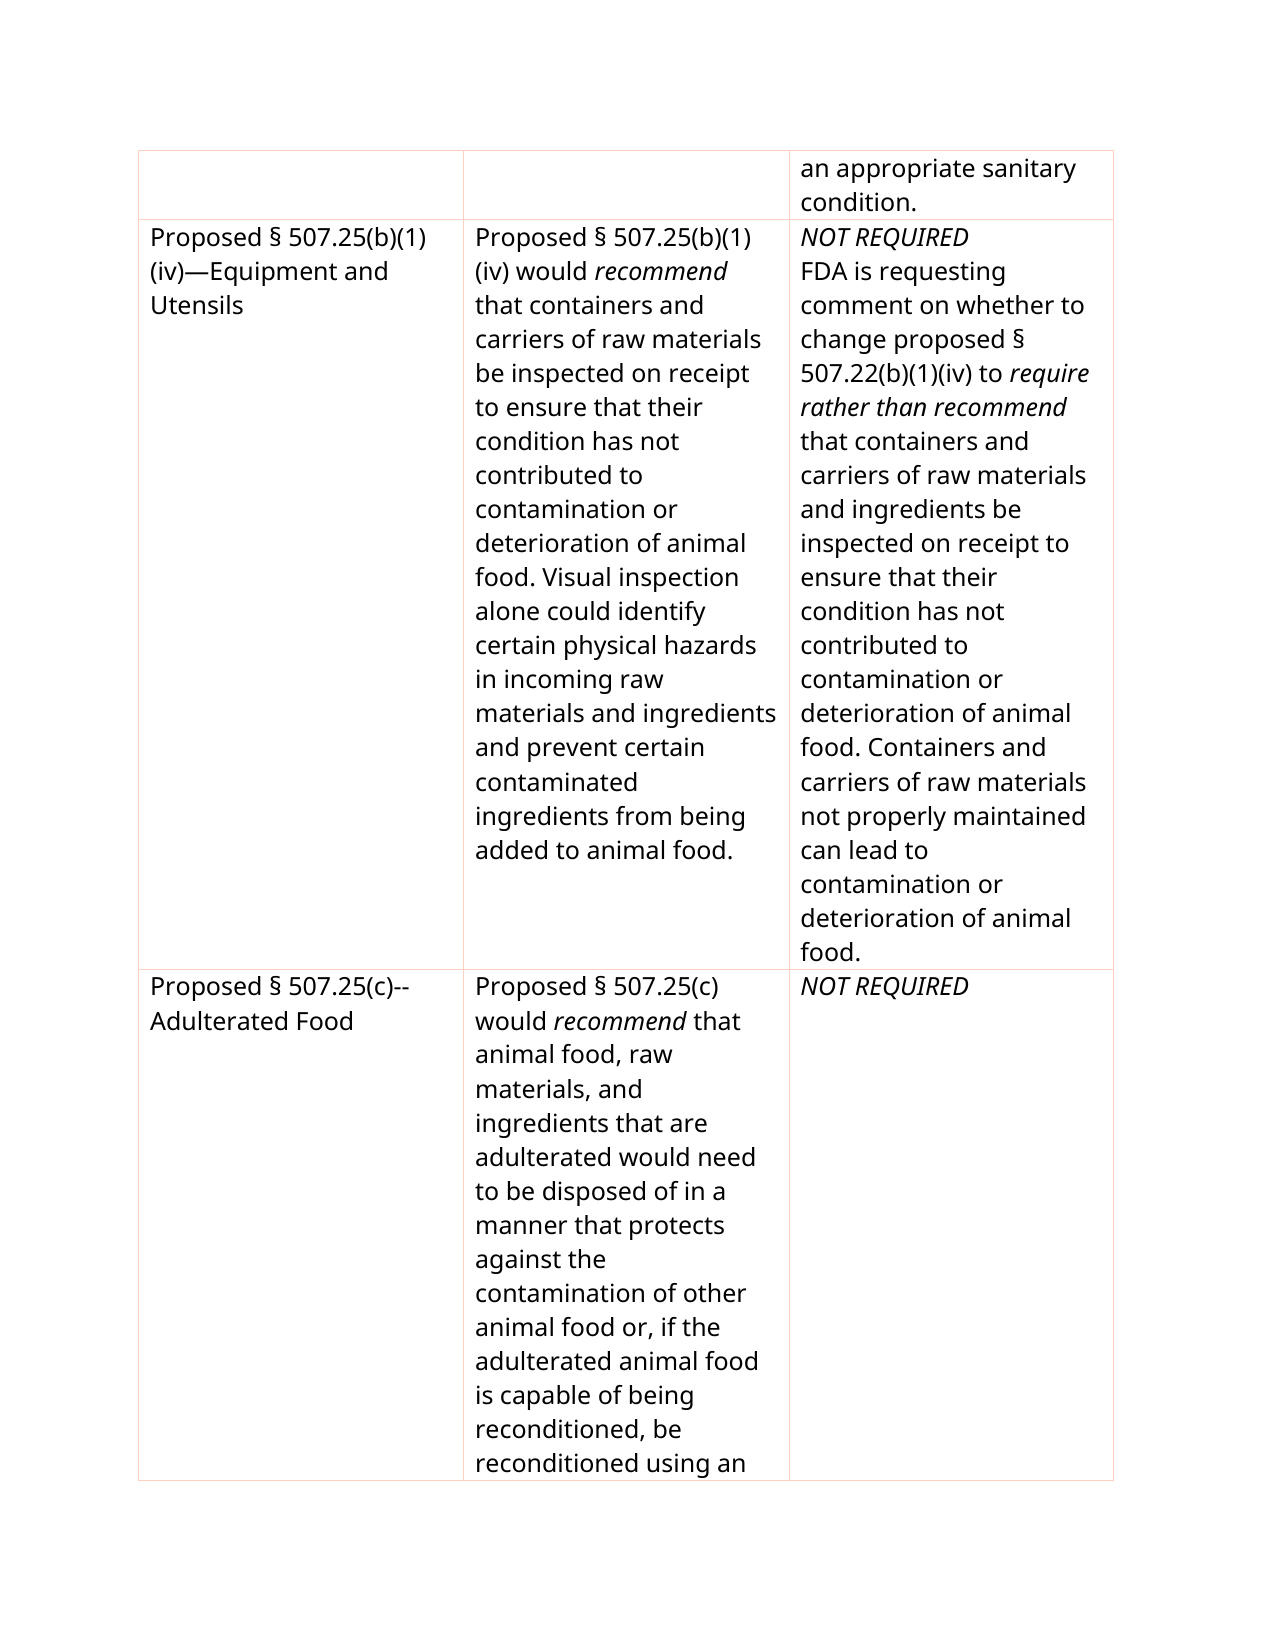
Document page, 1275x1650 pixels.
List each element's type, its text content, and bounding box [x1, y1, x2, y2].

table_cell NOT REQUIRED [790, 970, 1113, 1480]
table_cell Proposed § 507.25(b)(1)(iv) would recommend that containers and carriers of raw materials be inspected on receipt to ensure that their condition has not contributed to contamination or deterioration of animal food. Visual inspection alone could identify certain physical hazards in incoming raw materials and ingredients and prevent certain contaminated ingredients from being added to animal food. [464, 220, 789, 968]
table_cell Proposed § 507.25(b)(1)(iv)—Equipment and Utensils [139, 220, 463, 968]
table_cell [464, 151, 789, 219]
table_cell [139, 151, 463, 219]
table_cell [464, 970, 789, 1480]
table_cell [139, 970, 463, 1480]
table_cell NOT REQUIRED FDA is requesting comment on whether to change proposed § 507.22(b)(1)(iv) to require rather than recommend that containers and carriers of raw materials and ingredients be inspected on receipt to ensure that their condition has not contributed to contamination or deterioration of animal food. Containers and carriers of raw materials not properly maintained can lead to contamination or deterioration of animal food. [790, 220, 1113, 968]
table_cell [790, 151, 1113, 219]
